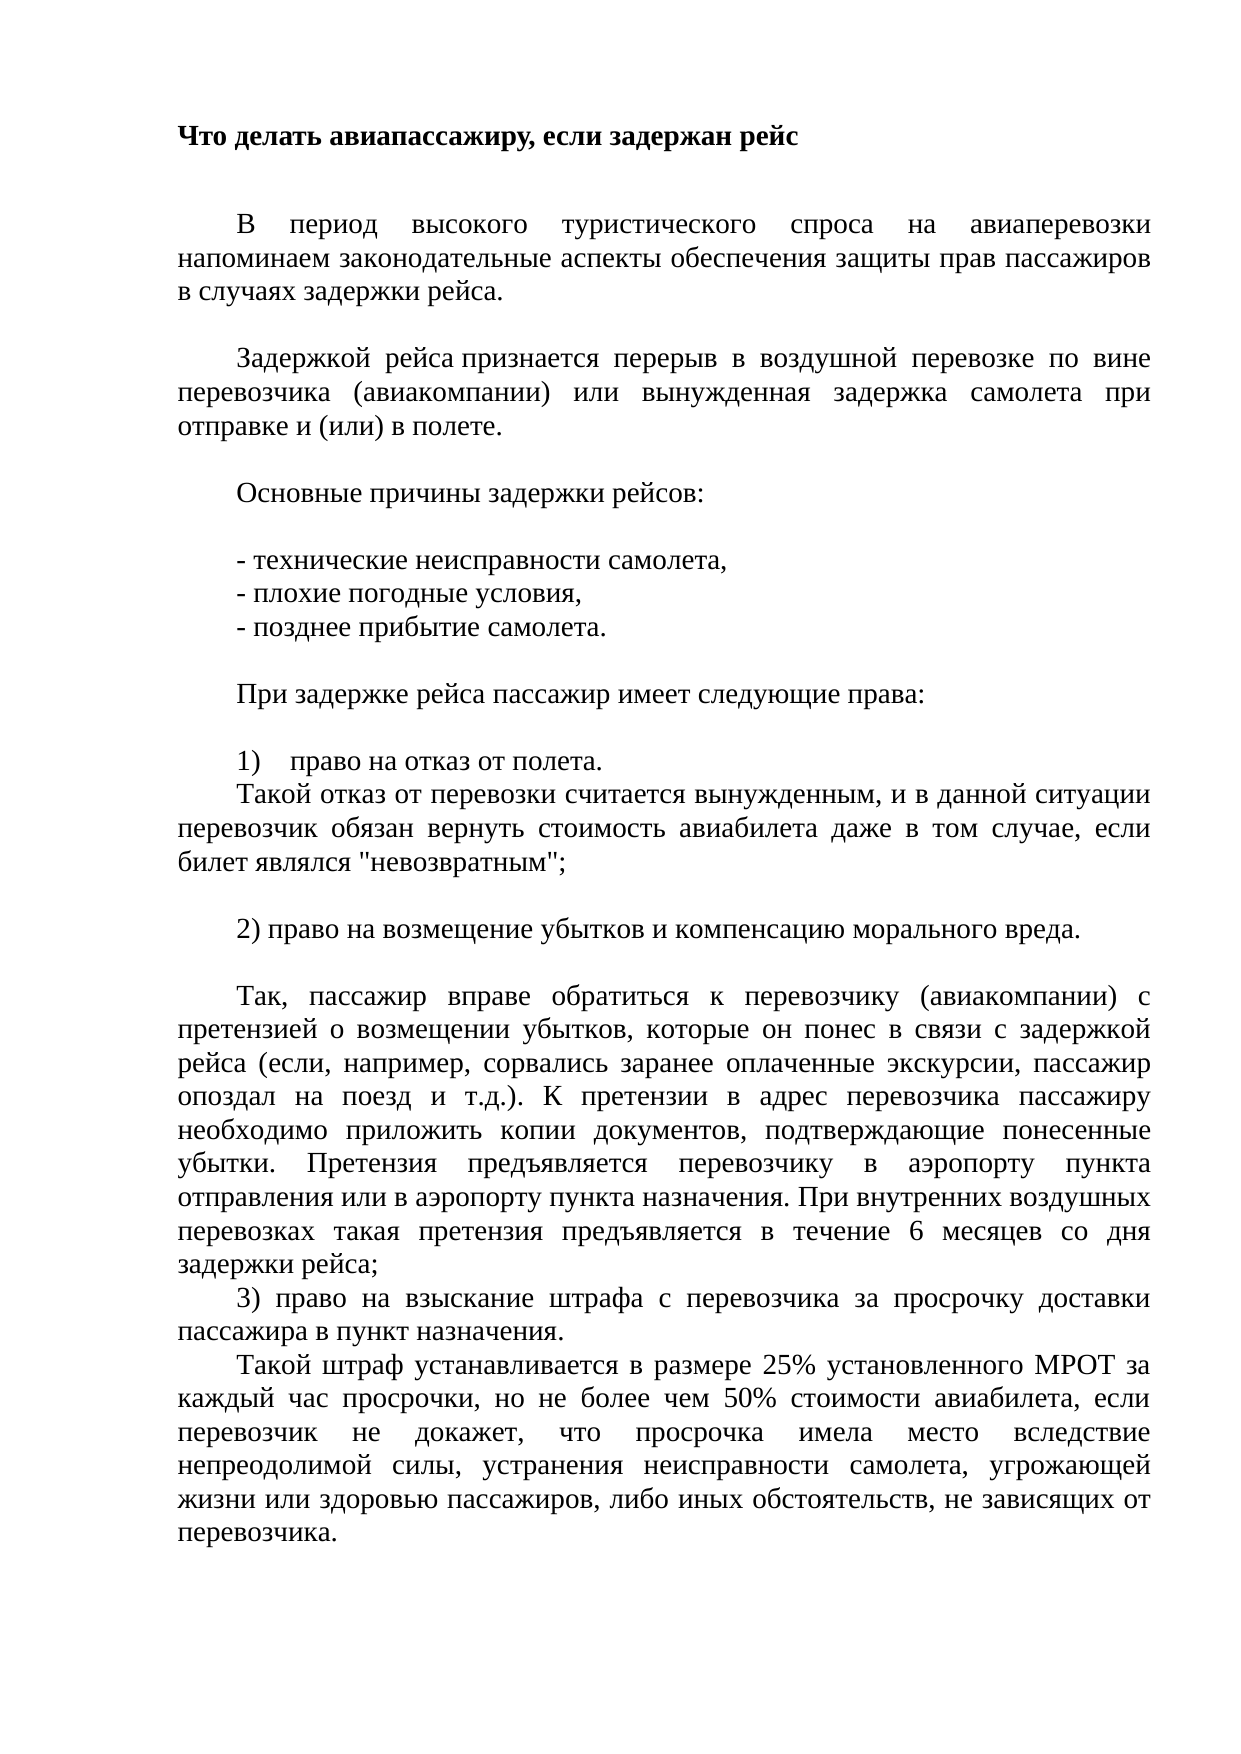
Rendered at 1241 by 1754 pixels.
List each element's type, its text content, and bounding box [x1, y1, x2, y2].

text - технические неисправности самолета, [177, 542, 1152, 575]
text - позднее прибытие самолета. [177, 609, 1152, 642]
text В период высокого туристического спроса на авиаперевозки напоминаем законодательные аспекты обеспечения защиты прав пассажиров в случаях задержки рейса. [177, 206, 1152, 307]
text При задержке рейса пассажир имеет следующие права: [177, 676, 1152, 709]
text Задержкой рейса признается перерыв в воздушной перевозке по вине перевозчика (авиакомпании) или вынужденная задержка самолета при отправке и (или) в полете. [177, 341, 1152, 441]
text 2) право на возмещение убытков и компенсацию морального вреда. [177, 911, 1152, 944]
text 3) право на взыскание штрафа с перевозчика за просрочку доставки пассажира в пункт назначения. [177, 1280, 1152, 1347]
text Так, пассажир вправе обратиться к перевозчику (авиакомпании) с претензией о возмещении убытков, которые он понес в связи с задержкой рейса (если, например, сорвались заранее оплаченные экскурсии, пассажир опоздал на поезд и т.д.). К претензии в адрес перевозчика пассажиру необходимо приложить копии документов, подтверждающие понесенные убытки. Претензия предъявляется перевозчику в аэропорту пункта отправления или в аэропорту пункта назначения. При внутренних воздушных перевозках такая претензия предъявляется в течение 6 месяцев со дня задержки рейса; [177, 978, 1152, 1280]
text - плохие погодные условия, [177, 575, 1152, 609]
text 1) право на отказ от полета. [236, 743, 1152, 777]
text Что делать авиапассажиру, если задержан рейс [177, 118, 1152, 152]
text Такой штраф устанавливается в размере 25% установленного МРОТ за каждый час просрочки, но не более чем 50% стоимости авиабилета, если перевозчик не докажет, что просрочка имела место вследствие непреодолимой силы, устранения неисправности самолета, угрожающей жизни или здоровью пассажиров, либо иных обстоятельств, не зависящих от перевозчика. [177, 1347, 1152, 1548]
text Основные причины задержки рейсов: [177, 475, 1152, 508]
text Такой отказ от перевозки считается вынужденным, и в данной ситуации перевозчик обязан вернуть стоимость авиабилета даже в том случае, если билет являлся "невозвратным"; [177, 777, 1152, 877]
